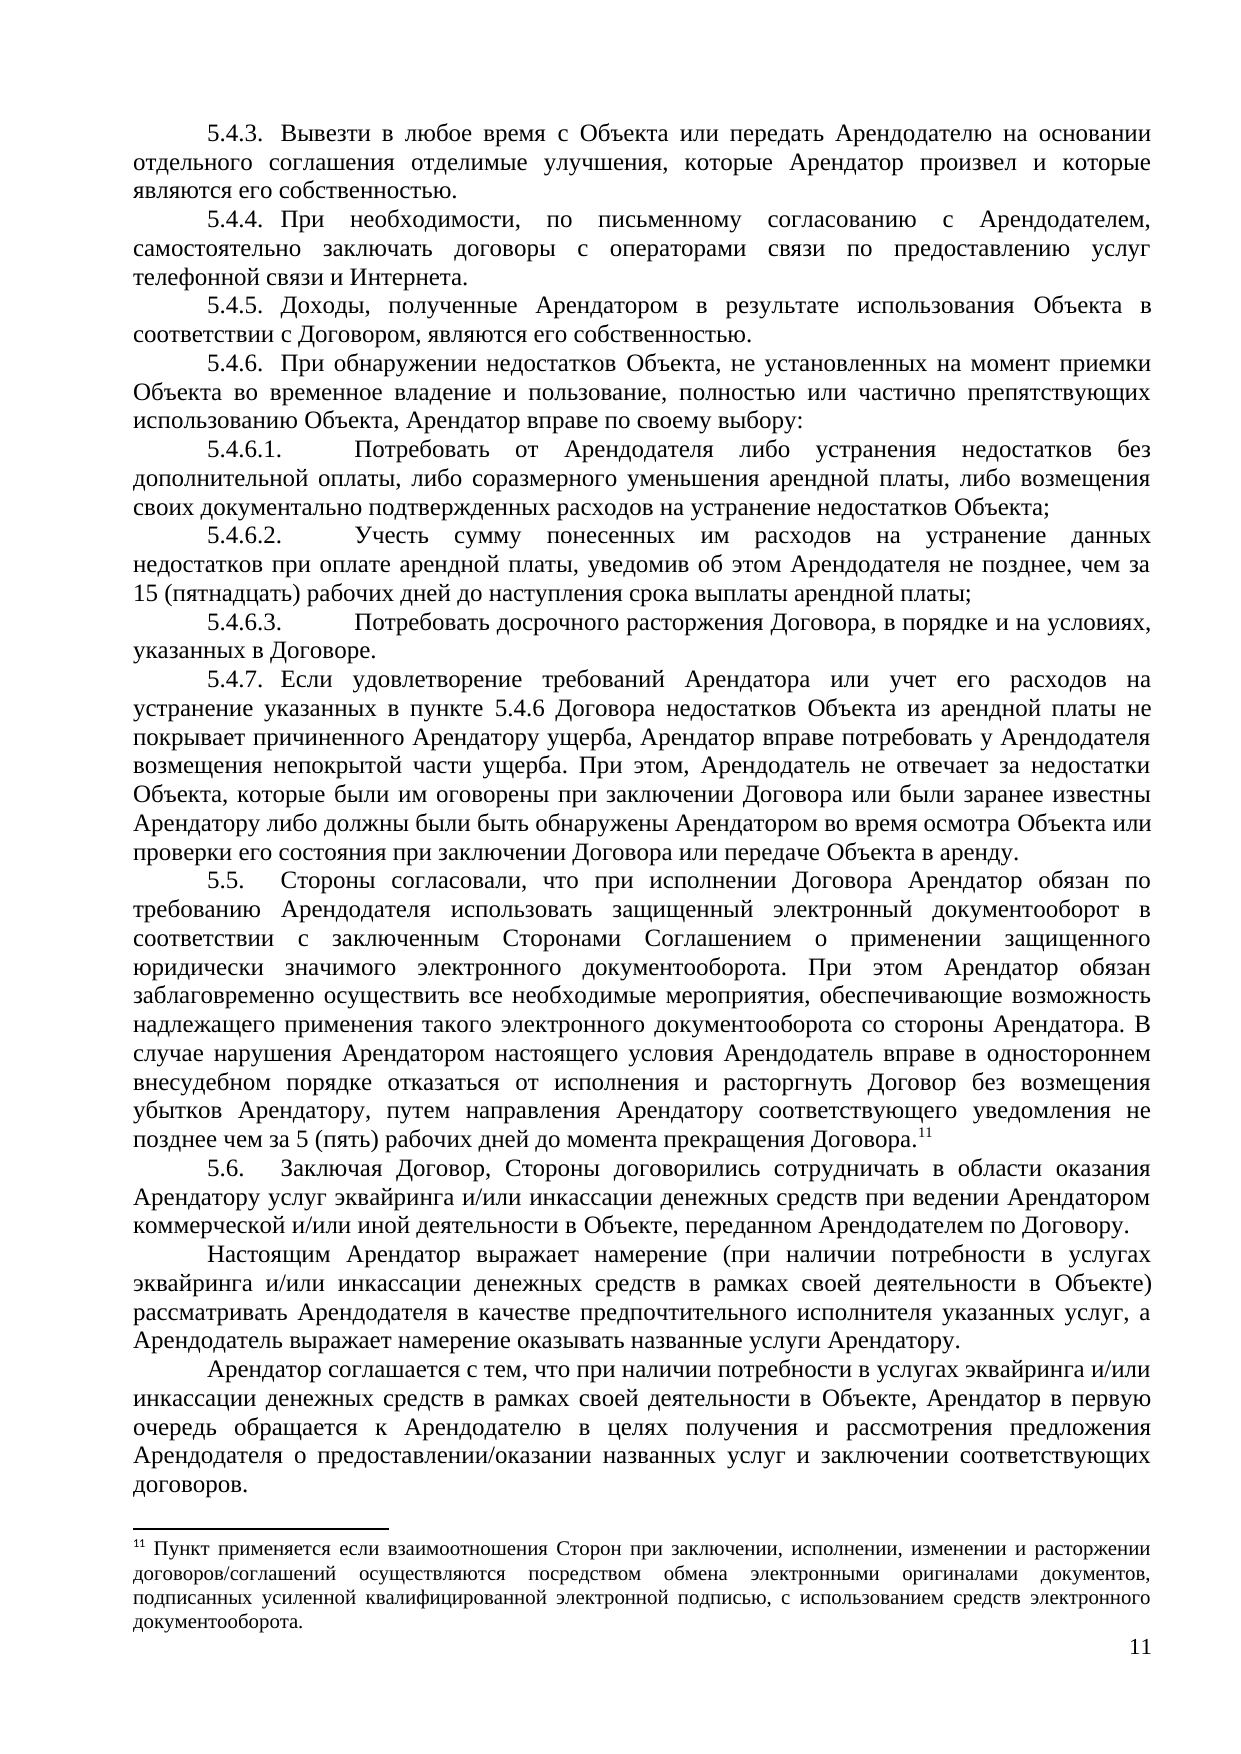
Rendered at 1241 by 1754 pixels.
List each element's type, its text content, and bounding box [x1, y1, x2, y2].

list Заключая Договор, Стороны договорились сотрудничать в области оказания Арендатору услуг эквайринга и/или инкассации денежных средств при ведении Арендатором коммерческой и/или иной деятельности в Объекте, переданном Арендодателем по Договору. [133, 1153, 1152, 1239]
text Настоящим Арендатор выражает намерение (при наличии потребности в услугах эквайринга и/или инкассации денежных средств в рамках своей деятельности в Объекте) рассматривать Арендодателя в качестве предпочтительного исполнителя указанных услуг, а Арендодатель выражает намерение оказывать названные услуги Арендатору. [133, 1239, 1152, 1354]
list Вывезти в любое время с Объекта или передать Арендодателю на основании отдельного соглашения отделимые улучшения, которые Арендатор произвел и которые являются его собственностью. [133, 118, 1152, 204]
list Потребовать досрочного расторжения Договора, в порядке и на условиях, указанных в Договоре. [133, 607, 1152, 664]
list Стороны согласовали, что при исполнении Договора Арендатор обязан по требованию Арендодателя использовать защищенный электронный документооборот в соответствии с заключенным Сторонами Соглашением о применении защищенного юридически значимого электронного документооборота. При этом Арендатор обязан заблаговременно осуществить все необходимые мероприятия, обеспечивающие возможность надлежащего применения такого электронного документооборота со стороны Арендатора. В случае нарушения Арендатором настоящего условия Арендодатель вправе в одностороннем внесудебном порядке отказаться от исполнения и расторгнуть Договор без возмещения убытков Арендатору, путем направления Арендатору соответствующего уведомления не позднее чем за 5 (пять) рабочих дней до момента прекращения Договора. [133, 866, 1152, 1153]
list При необходимости, по письменному согласованию с Арендодателем, самостоятельно заключать договоры с операторами связи по предоставлению услуг телефонной связи и Интернета. [133, 204, 1152, 291]
list Доходы, полученные Арендатором в результате использования Объекта в соответствии с Договором, являются его собственностью. [133, 291, 1152, 348]
text Арендатор соглашается с тем, что при наличии потребности в услугах эквайринга и/или инкассации денежных средств в рамках своей деятельности в Объекте, Арендатор в первую очередь обращается к Арендодателю в целях получения и рассмотрения предложения Арендодателя о предоставлении/оказании названных услуг и заключении соответствующих договоров. [133, 1354, 1152, 1498]
list Если удовлетворение требований Арендатора или учет его расходов на устранение указанных в пункте 5.4.6 Договора недостатков Объекта из арендной платы не покрывает причиненного Арендатору ущерба, Арендатор вправе потребовать у Арендодателя возмещения непокрытой части ущерба. При этом, Арендодатель не отвечает за недостатки Объекта, которые были им оговорены при заключении Договора или были заранее известны Арендатору либо должны были быть обнаружены Арендатором во время осмотра Объекта или проверки его состояния при заключении Договора или передаче Объекта в аренду. [133, 664, 1152, 866]
list Потребовать от Арендодателя либо устранения недостатков без дополнительной оплаты, либо соразмерного уменьшения арендной платы, либо возмещения своих документально подтвержденных расходов на устранение недостатков Объекта; [133, 434, 1152, 521]
list При обнаружении недостатков Объекта, не установленных на момент приемки Объекта во временное владение и пользование, полностью или частично препятствующих использованию Объекта, Арендатор вправе по своему выбору: [133, 348, 1152, 434]
list Учесть сумму понесенных им расходов на устранение данных недостатков при оплате арендной платы, уведомив об этом Арендодателя не позднее, чем за 15 (пятнадцать) рабочих дней до наступления срока выплаты арендной платы; [133, 521, 1152, 607]
